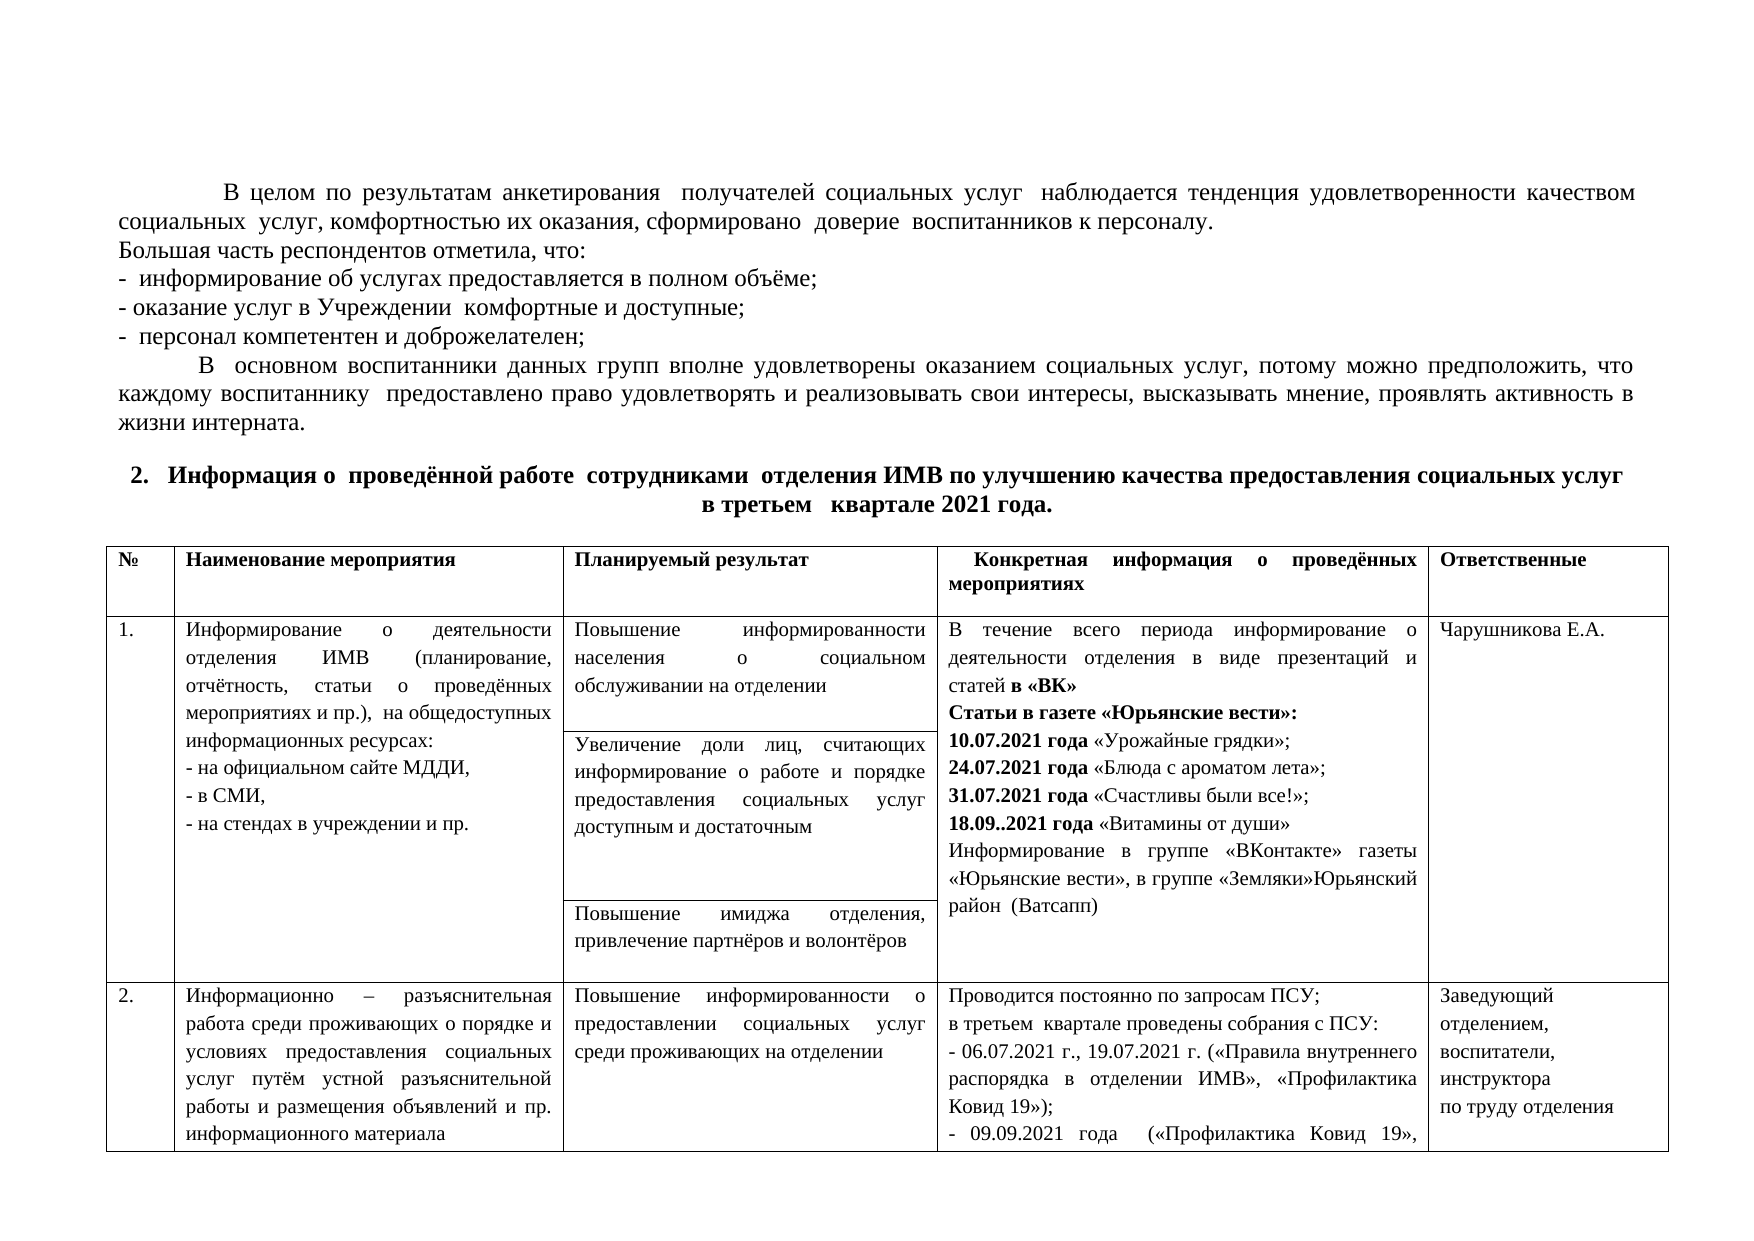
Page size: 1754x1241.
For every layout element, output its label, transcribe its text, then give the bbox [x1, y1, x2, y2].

table_cell Информирование о деятельности отделения ИМВ (планирование, отчётность, статьи о проведённых мероприятиях и пр.), на общедоступных информационных ресурсах: - на официальном сайте МДДИ, - в СМИ, - на стендах в учреждении и пр. [175, 617, 563, 982]
table_cell Увеличение доли лиц, считающих информирование о работе и порядке предоставления социальных услуг доступным и достаточным [564, 732, 937, 899]
table_cell 1. [107, 617, 174, 982]
table_header Конкретная информация о проведённых мероприятиях [938, 547, 1428, 616]
table_header Ответственные [1429, 547, 1668, 616]
text - информирование об услугах предоставляется в полном объёме; [118, 263, 1636, 292]
table_header Наименование мероприятия [175, 547, 563, 616]
text в третьем квартале 2021 года. [118, 489, 1636, 517]
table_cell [1429, 983, 1668, 1151]
table_cell Повышение имиджа отделения, привлечение партнёров и волонтёров [564, 901, 937, 982]
text - оказание услуг в Учреждении комфортные и доступные; [118, 292, 1636, 321]
text 2. Информация о проведённой работе сотрудниками отделения ИМВ по улучшению качества предоставления социальных услуг [118, 460, 1636, 489]
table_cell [175, 983, 563, 1151]
table_header Планируемый результат [564, 547, 937, 616]
table_cell В течение всего периода информирование о деятельности отделения в виде презентаций и статей в «ВК» Статьи в газете «Юрьянские вести»: 10.07.2021 года «Урожайные грядки»; 24.07.2021 года «Блюда с ароматом лета»; 31.07.2021 года «Счастливы были все!»; 18.09..2021 года «Витамины от души» Информирование в группе «ВКонтакте» газеты «Юрьянские вести», в группе «Земляки»Юрьянский район (Ватсапп) [938, 617, 1428, 982]
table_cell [938, 983, 1428, 1151]
table_header № [107, 547, 174, 616]
table_cell Чарушникова Е.А. [1429, 617, 1668, 982]
table_cell Повышение информированности населения о социальном обслуживании на отделении [564, 617, 937, 731]
table_cell 2. [107, 983, 174, 1151]
text Большая часть респондентов отметила, что: [118, 235, 1636, 263]
text В целом по результатам анкетирования получателей социальных услуг наблюдается тенденция удовлетворенности качеством социальных услуг, комфортностью их оказания, сформировано доверие воспитанников к персоналу. [118, 177, 1636, 235]
text - персонал компетентен и доброжелателен; [118, 321, 1636, 350]
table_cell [564, 983, 937, 1151]
text В основном воспитанники данных групп вполне удовлетворены оказанием социальных услуг, потому можно предположить, что каждому воспитаннику предоставлено право удовлетворять и реализовывать свои интересы, высказывать мнение, проявлять активность в жизни интерната. [118, 350, 1636, 436]
